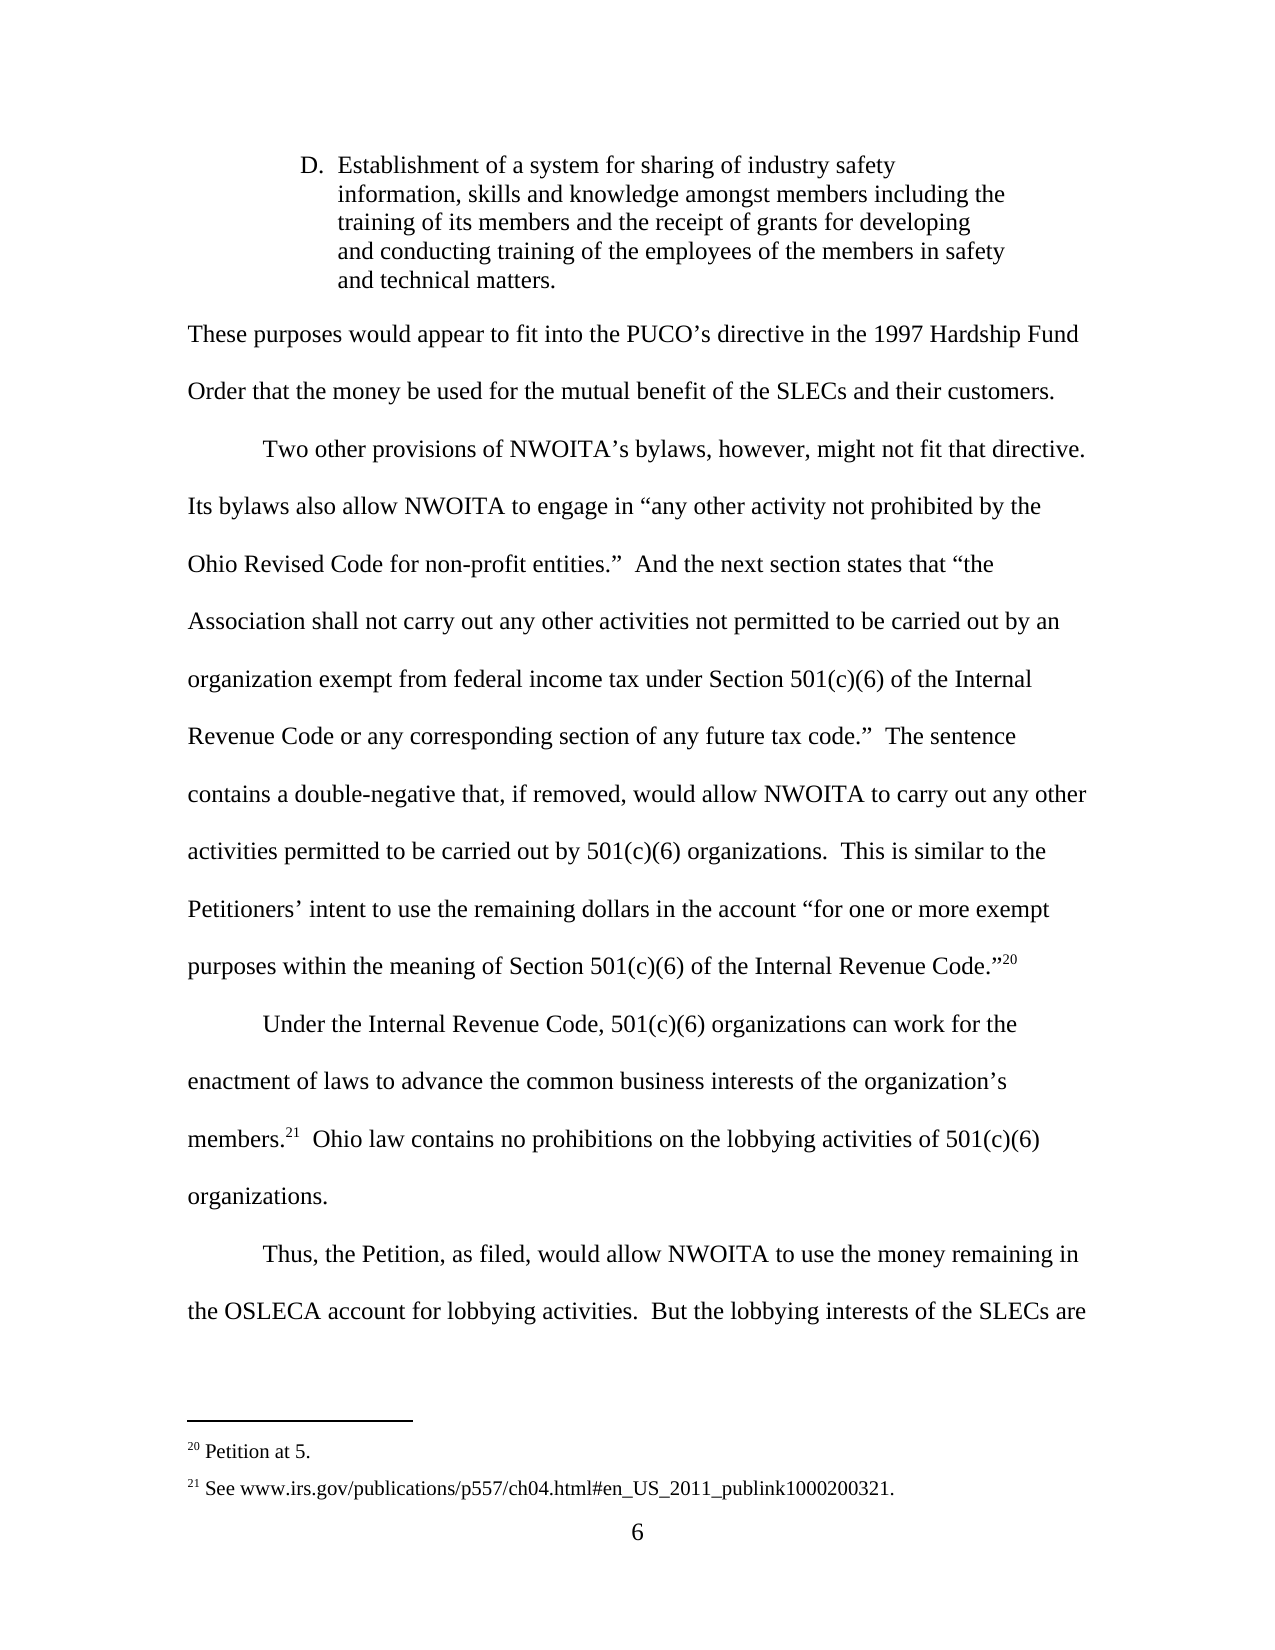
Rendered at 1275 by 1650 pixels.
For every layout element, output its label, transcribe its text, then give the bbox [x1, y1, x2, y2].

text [187, 1239, 1087, 1325]
list Establishment of a system for sharing of industry safety information, skills and knowledge amongst members including the training of its members and the receipt of grants for developing and conducting training of the employees of the members in safety and technical matters. [300, 150, 1012, 294]
text These purposes would appear to fit into the PUCO’s directive in the 1997 Hardship Fund Order that the money be used for the mutual benefit of the SLECs and their customers. [187, 319, 1087, 405]
text Two other provisions of NWOITA’s bylaws, however, might not fit that directive. Its bylaws also allow NWOITA to engage in “any other activity not prohibited by the Ohio Revised Code for non-profit entities.” And the next section states that “the Association shall not carry out any other activities not permitted to be carried out by an organization exempt from federal income tax under Section 501(c)(6) of the Internal Revenue Code or any corresponding section of any future tax code.” The sentence contains a double-negative that, if removed, would allow NWOITA to carry out any other activities permitted to be carried out by 501(c)(6) organizations. This is similar to the Petitioners’ intent to use the remaining dollars in the account “for one or more exempt purposes within the meaning of Section 501(c)(6) of the Internal Revenue Code.” [187, 434, 1087, 980]
text Under the Internal Revenue Code, 501(c)(6) organizations can work for the enactment of laws to advance the common business interests of the organization’s members. Ohio law contains no prohibitions on the lobbying activities of 501(c)(6) organizations. [187, 1009, 1087, 1210]
